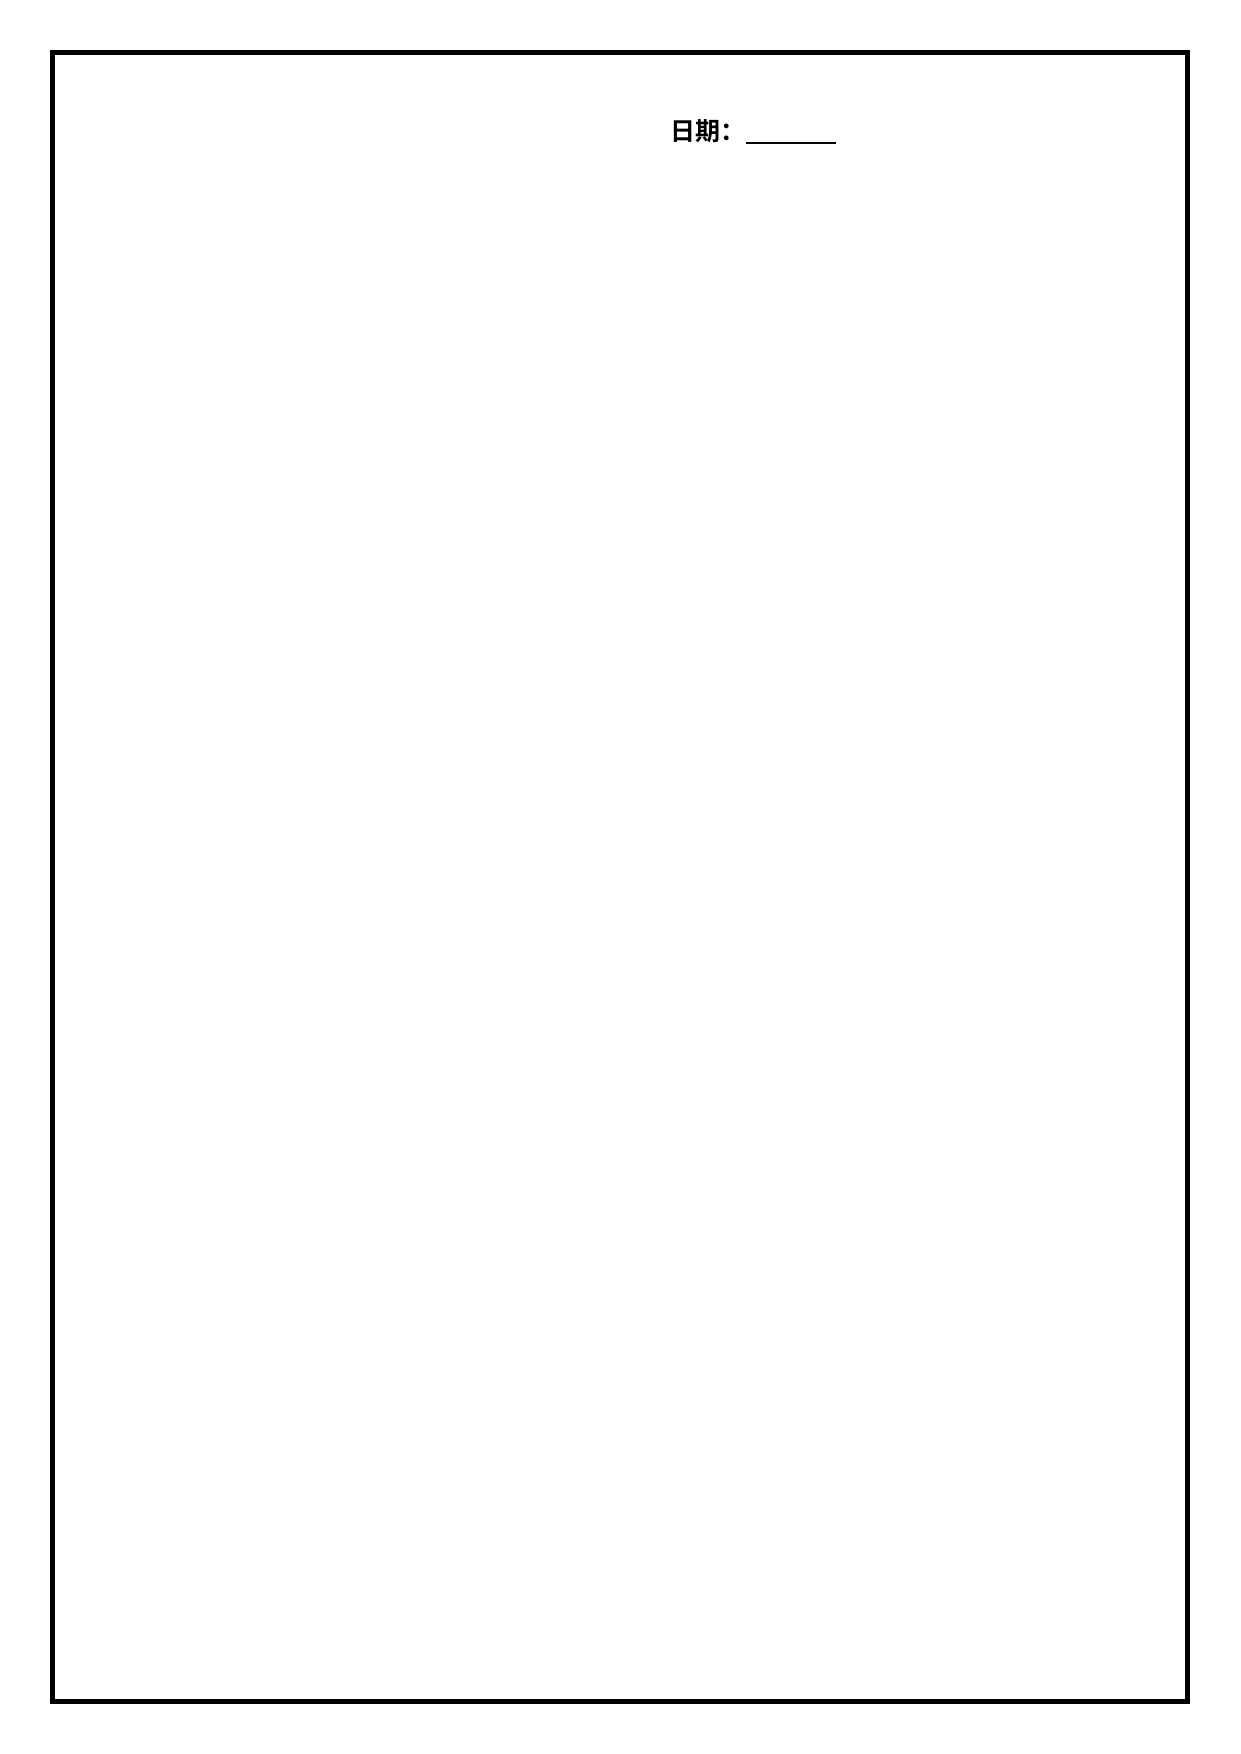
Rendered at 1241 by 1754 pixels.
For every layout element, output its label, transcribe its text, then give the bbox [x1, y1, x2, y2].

text 日期： [187, 97, 1053, 162]
